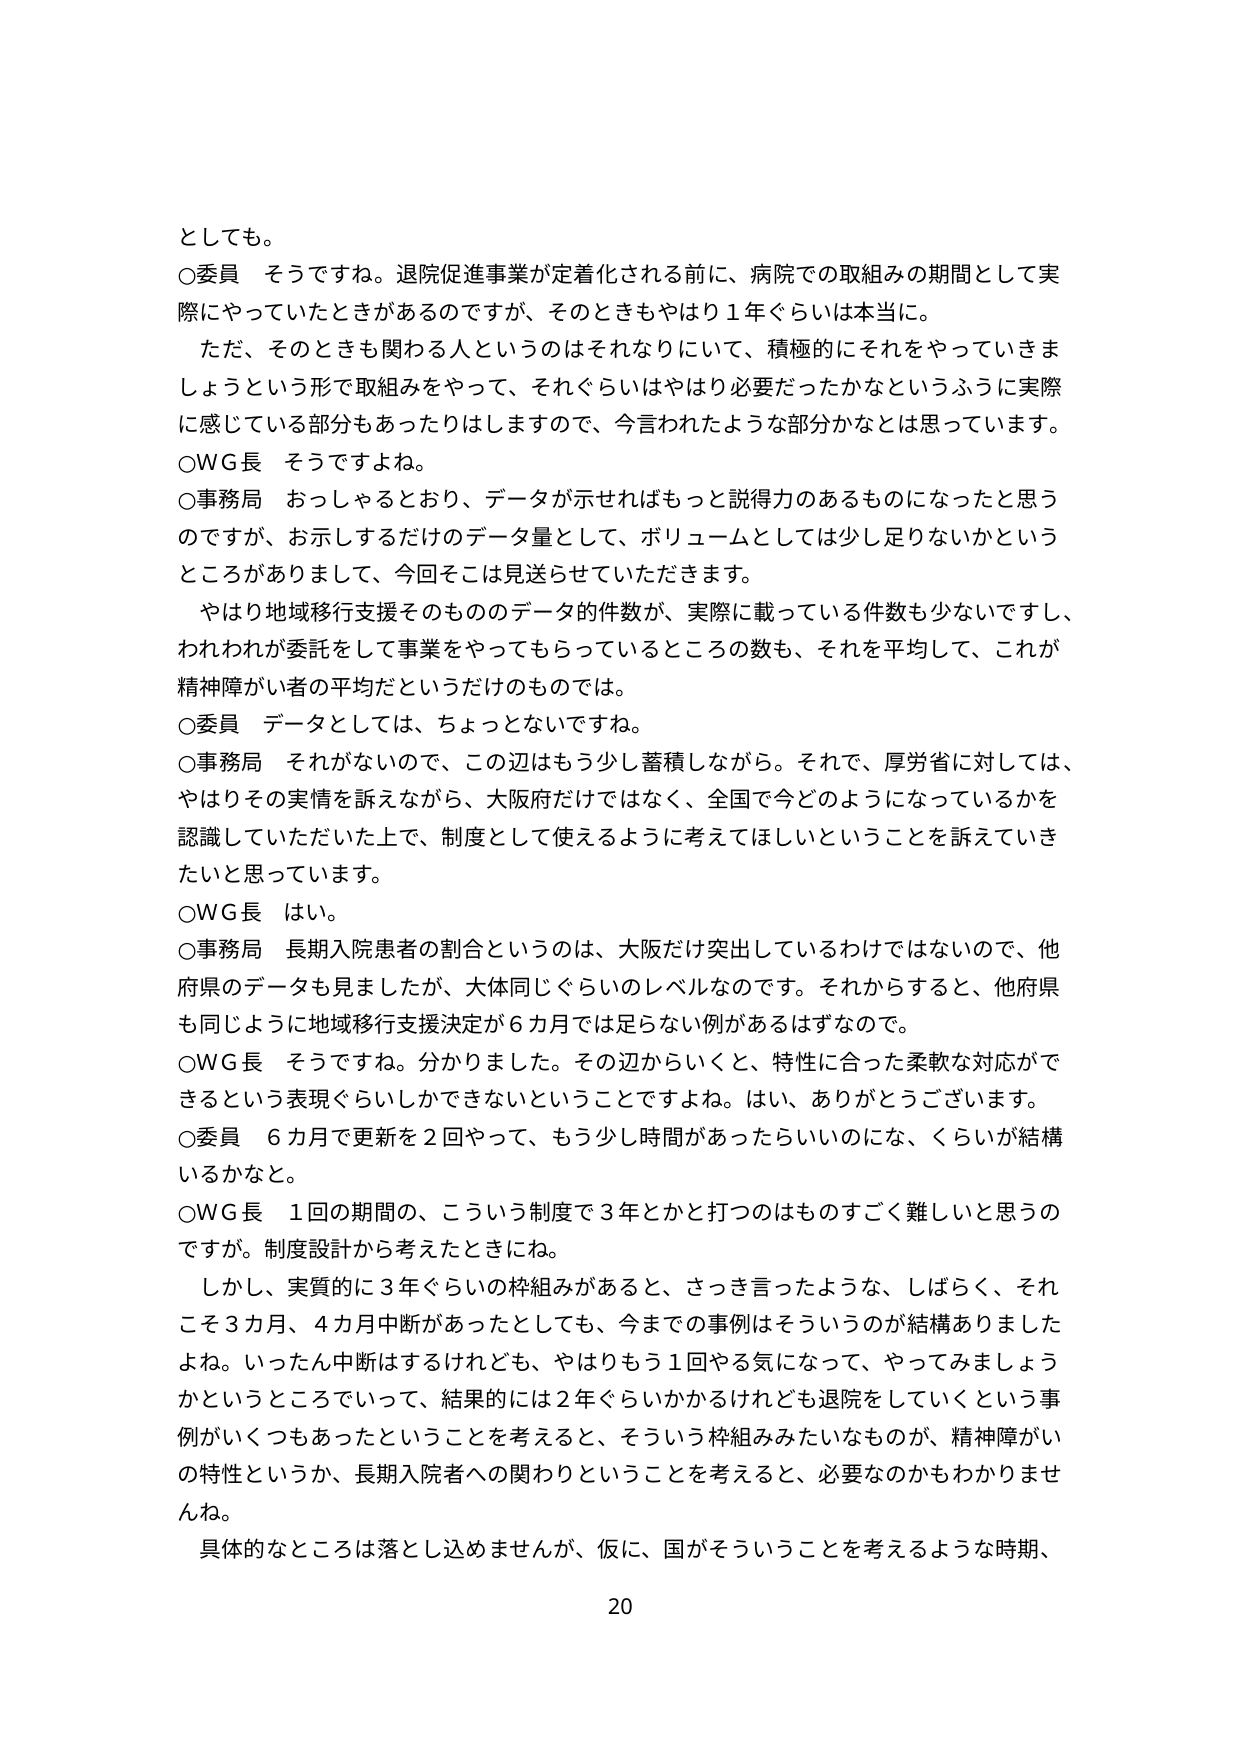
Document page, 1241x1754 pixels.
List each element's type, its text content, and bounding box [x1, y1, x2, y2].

text ○ＷＧ長 １回の期間の、こういう制度で３年とかと打つのはものすごく難しいと思うのですが。制度設計から考えたときにね。 [177, 1192, 1063, 1267]
text ○事務局 長期入院患者の割合というのは、大阪だけ突出しているわけではないので、他府県のデータも見ましたが、大体同じぐらいのレベルなのです。それからすると、他府県も同じように地域移行支援決定が６カ月では足らない例があるはずなので。 [177, 929, 1063, 1042]
text ○ＷＧ長 そうですよね。 [177, 442, 1063, 479]
text ○委員 データとしては、ちょっとないですね。 [177, 704, 1063, 742]
text ○委員 そうですね。退院促進事業が定着化される前に、病院での取組みの期間として実際にやっていたときがあるのですが、そのときもやはり１年ぐらいは本当に。 [177, 254, 1063, 329]
text ○事務局 それがないので、この辺はもう少し蓄積しながら。それで、厚労省に対しては、やはりその実情を訴えながら、大阪府だけではなく、全国で今どのようになっているかを認識していただいた上で、制度として使えるように考えてほしいということを訴えていきたいと思っています。 [177, 742, 1063, 892]
text ○委員 ６カ月で更新を２回やって、もう少し時間があったらいいのにな、くらいが結構いるかなと。 [177, 1117, 1063, 1192]
text やはり地域移行支援そのもののデータ的件数が、実際に載っている件数も少ないですし、われわれが委託をして事業をやってもらっているところの数も、それを平均して、これが精神障がい者の平均だというだけのものでは。 [177, 592, 1063, 704]
text ただ、そのときも関わる人というのはそれなりにいて、積極的にそれをやっていきましょうという形で取組みをやって、それぐらいはやはり必要だったかなというふうに実際に感じている部分もあったりはしますので、今言われたような部分かなとは思っています。 [177, 329, 1063, 442]
text ○事務局 おっしゃるとおり、データが示せればもっと説得力のあるものになったと思うのですが、お示しするだけのデータ量として、ボリュームとしては少し足りないかというところがありまして、今回そこは見送らせていただきます。 [177, 479, 1063, 592]
text しかし、実質的に３年ぐらいの枠組みがあると、さっき言ったような、しばらく、それこそ３カ月、４カ月中断があったとしても、今までの事例はそういうのが結構ありましたよね。いったん中断はするけれども、やはりもう１回やる気になって、やってみましょうかというところでいって、結果的には２年ぐらいかかるけれども退院をしていくという事例がいくつもあったということを考えると、そういう枠組みみたいなものが、精神障がいの特性というか、長期入院者への関わりということを考えると、必要なのかもわかりませんね。 [177, 1267, 1063, 1529]
text ○ＷＧ長 そうですね。分かりました。その辺からいくと、特性に合った柔軟な対応ができるという表現ぐらいしかできないということですよね。はい、ありがとうございます。 [177, 1042, 1063, 1117]
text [177, 217, 1063, 254]
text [177, 1529, 1063, 1567]
text ○ＷＧ長 はい。 [177, 892, 1063, 929]
